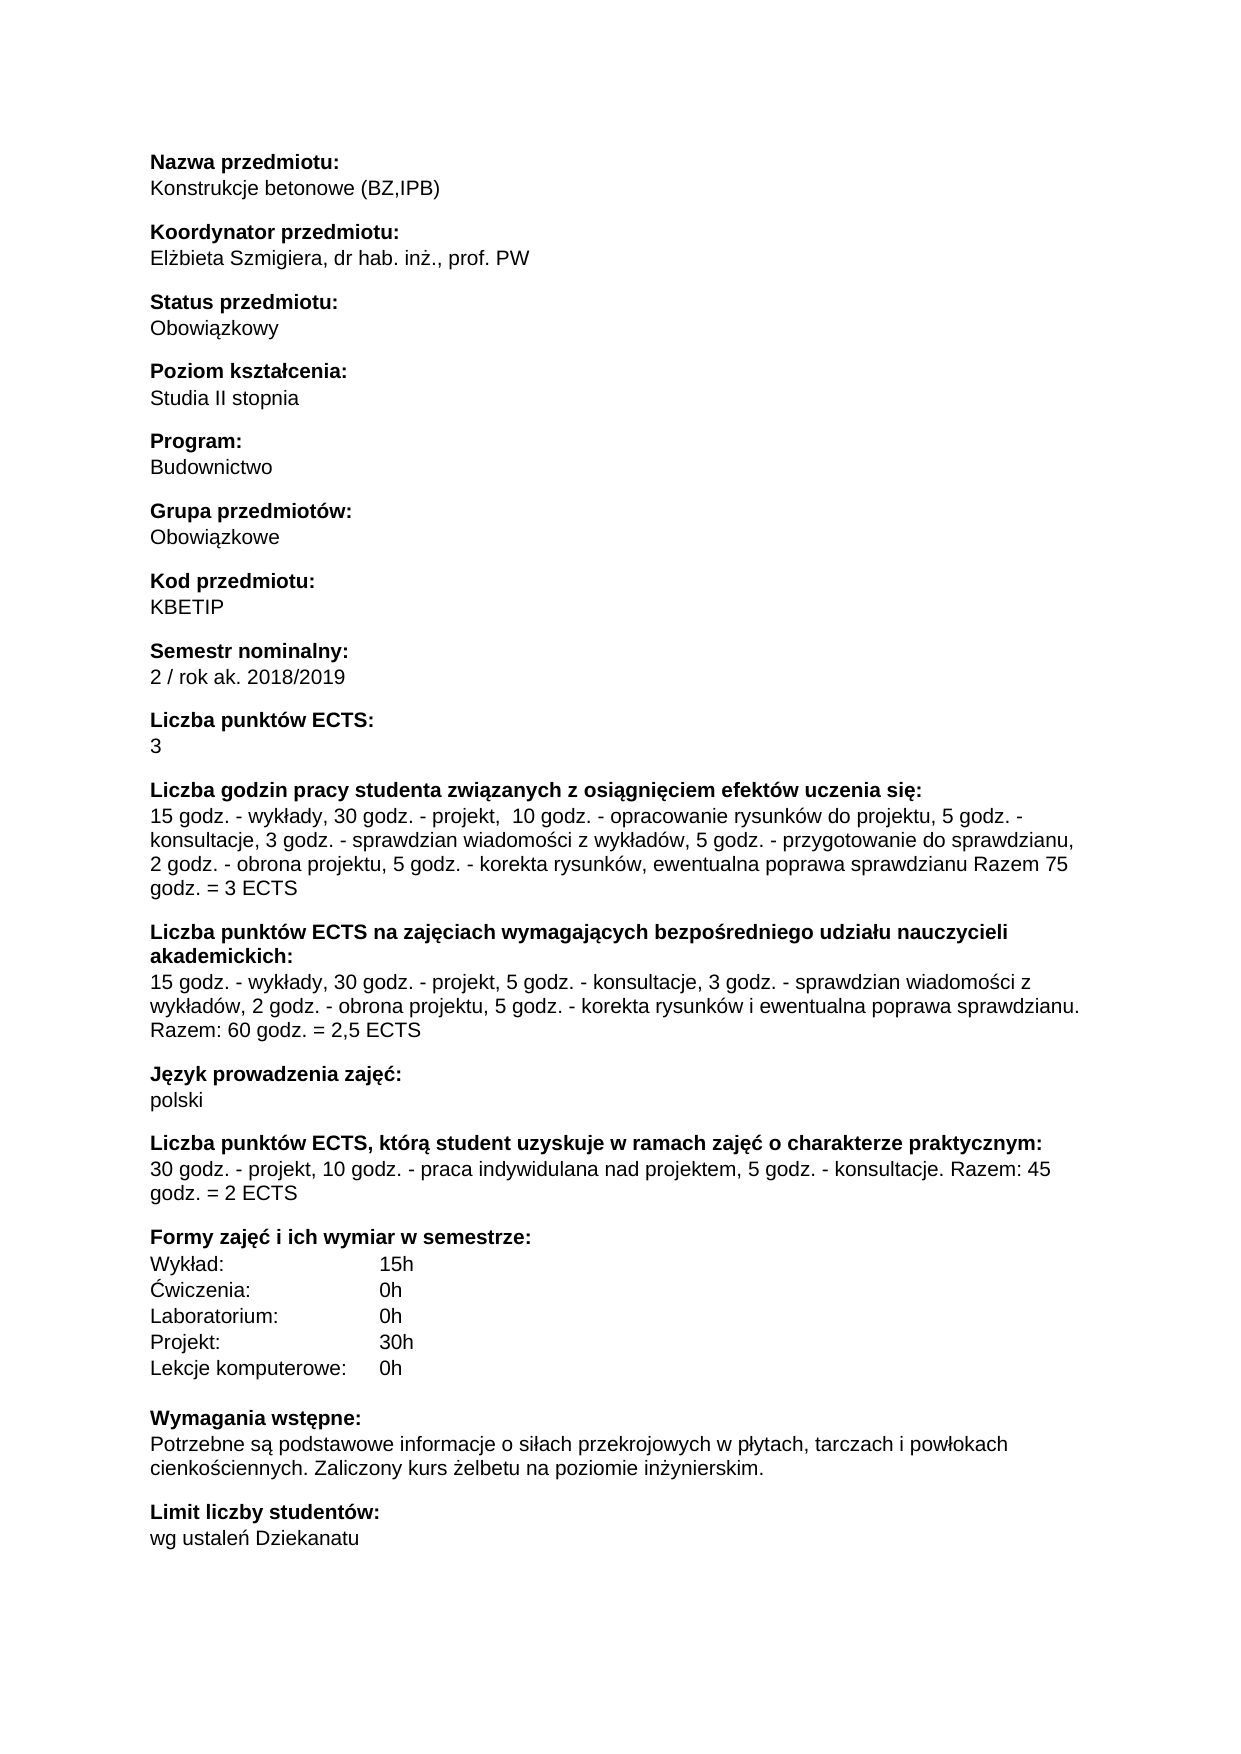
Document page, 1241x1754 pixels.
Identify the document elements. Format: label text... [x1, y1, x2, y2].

text wg ustaleń Dziekanatu [150, 1526, 1090, 1549]
text Nazwa przedmiotu: [150, 150, 1090, 174]
text KBETIP [150, 595, 1090, 619]
text Liczba godzin pracy studenta związanych z osiągnięciem efektów uczenia się: [150, 778, 1090, 802]
text polski [150, 1087, 1090, 1111]
text Kod przedmiotu: [150, 569, 1090, 593]
text Grupa przedmiotów: [150, 499, 1090, 523]
text 15 godz. - wykłady, 30 godz. - projekt, 5 godz. - konsultacje, 3 godz. - sprawdzian wiadomości z wykładów, 2 godz. - obrona projektu, 5 godz. - korekta rysunków i ewentualna poprawa sprawdzianu. Razem: 60 godz. = 2,5 ECTS [150, 970, 1090, 1042]
text Budownictwo [150, 455, 1090, 479]
text Program: [150, 429, 1090, 453]
table_cell Projekt: [140, 1330, 367, 1354]
text Potrzebne są podstawowe informacje o siłach przekrojowych w płytach, tarczach i powłokach cienkościennych. Zaliczony kurs żelbetu na poziomie inżynierskim. [150, 1432, 1090, 1480]
table_cell 0h [369, 1354, 597, 1380]
text Limit liczby studentów: [150, 1499, 1090, 1523]
text 2 / rok ak. 2018/2019 [150, 664, 1090, 688]
text Konstrukcje betonowe (BZ,IPB) [150, 176, 1090, 200]
table_cell 0h [369, 1302, 597, 1328]
text 30 godz. - projekt, 10 godz. - praca indywidulana nad projektem, 5 godz. - konsultacje. Razem: 45 godz. = 2 ECTS [150, 1157, 1090, 1205]
text Liczba punktów ECTS: [150, 708, 1090, 732]
table_cell Laboratorium: [140, 1304, 367, 1328]
text Liczba punktów ECTS, którą student uzyskuje w ramach zajęć o charakterze praktycznym: [150, 1131, 1090, 1155]
text Elżbieta Szmigiera, dr hab. inż., prof. PW [150, 246, 1090, 270]
text Studia II stopnia [150, 385, 1090, 409]
text Status przedmiotu: [150, 289, 1090, 313]
text Formy zajęć i ich wymiar w semestrze: [150, 1225, 1090, 1249]
text Obowiązkowy [150, 316, 1090, 339]
table_cell 0h [369, 1276, 597, 1302]
table_header Wykład: [140, 1252, 367, 1276]
text Semestr nominalny: [150, 638, 1090, 662]
text Liczba punktów ECTS na zajęciach wymagających bezpośredniego udziału nauczycieli akademickich: [150, 920, 1090, 968]
text Obowiązkowe [150, 525, 1090, 549]
table_cell 30h [369, 1328, 597, 1354]
text Język prowadzenia zajęć: [150, 1061, 1090, 1085]
table_cell Ćwiczenia: [140, 1278, 367, 1302]
text 15 godz. - wykłady, 30 godz. - projekt, 10 godz. - opracowanie rysunków do projektu, 5 godz. -konsultacje, 3 godz. - sprawdzian wiadomości z wykładów, 5 godz. - przygotowanie do sprawdzianu, 2 godz. - obrona projektu, 5 godz. - korekta rysunków, ewentualna poprawa sprawdzianu Razem 75 godz. = 3 ECTS [150, 804, 1090, 900]
text Poziom kształcenia: [150, 359, 1090, 383]
text Koordynator przedmiotu: [150, 220, 1090, 244]
table_cell Lekcje komputerowe: [140, 1356, 367, 1380]
table_header 15h [369, 1252, 597, 1276]
text Wymagania wstępne: [150, 1406, 1090, 1430]
text 3 [150, 734, 1090, 758]
